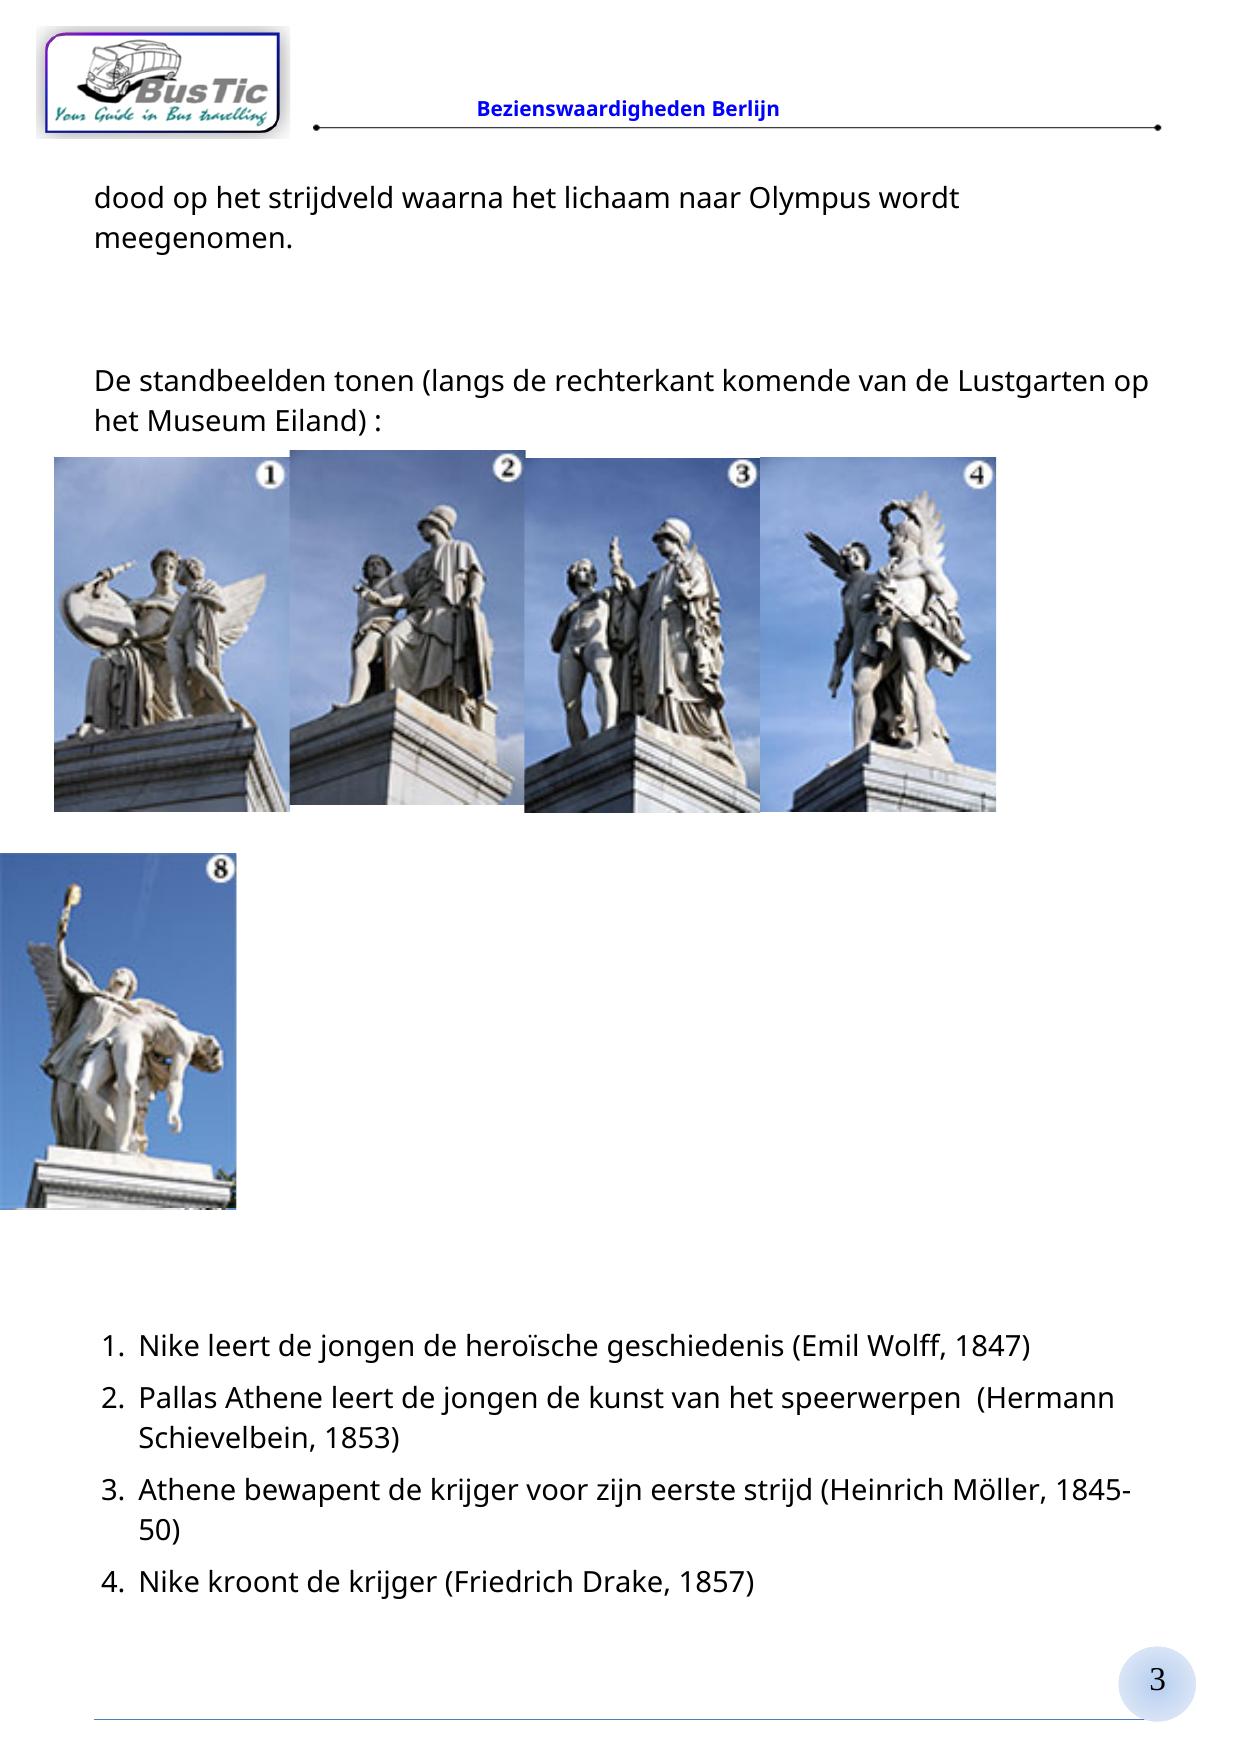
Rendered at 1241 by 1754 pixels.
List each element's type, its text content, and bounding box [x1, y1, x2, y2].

picture [0, 853, 237, 1210]
list Pallas Athene leert de jongen de kunst van het speerwerpen (Hermann Schievelbein, 1853) [101, 1377, 1162, 1457]
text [94, 177, 1162, 320]
picture [54, 450, 997, 813]
picture [36, 26, 291, 139]
picture [313, 122, 1163, 135]
list Athene bewapent de krijger voor zijn eerste strijd (Heinrich Möller, 1845-50) [101, 1469, 1162, 1548]
list Nike kroont de krijger (Friedrich Drake, 1857) [101, 1561, 1162, 1601]
text De standbeelden tonen (langs de rechterkant komende van de Lustgarten op het Museum Eiland) : [94, 360, 1162, 439]
list Nike leert de jongen de heroïsche geschiedenis (Emil Wolff, 1847) [101, 1325, 1162, 1365]
